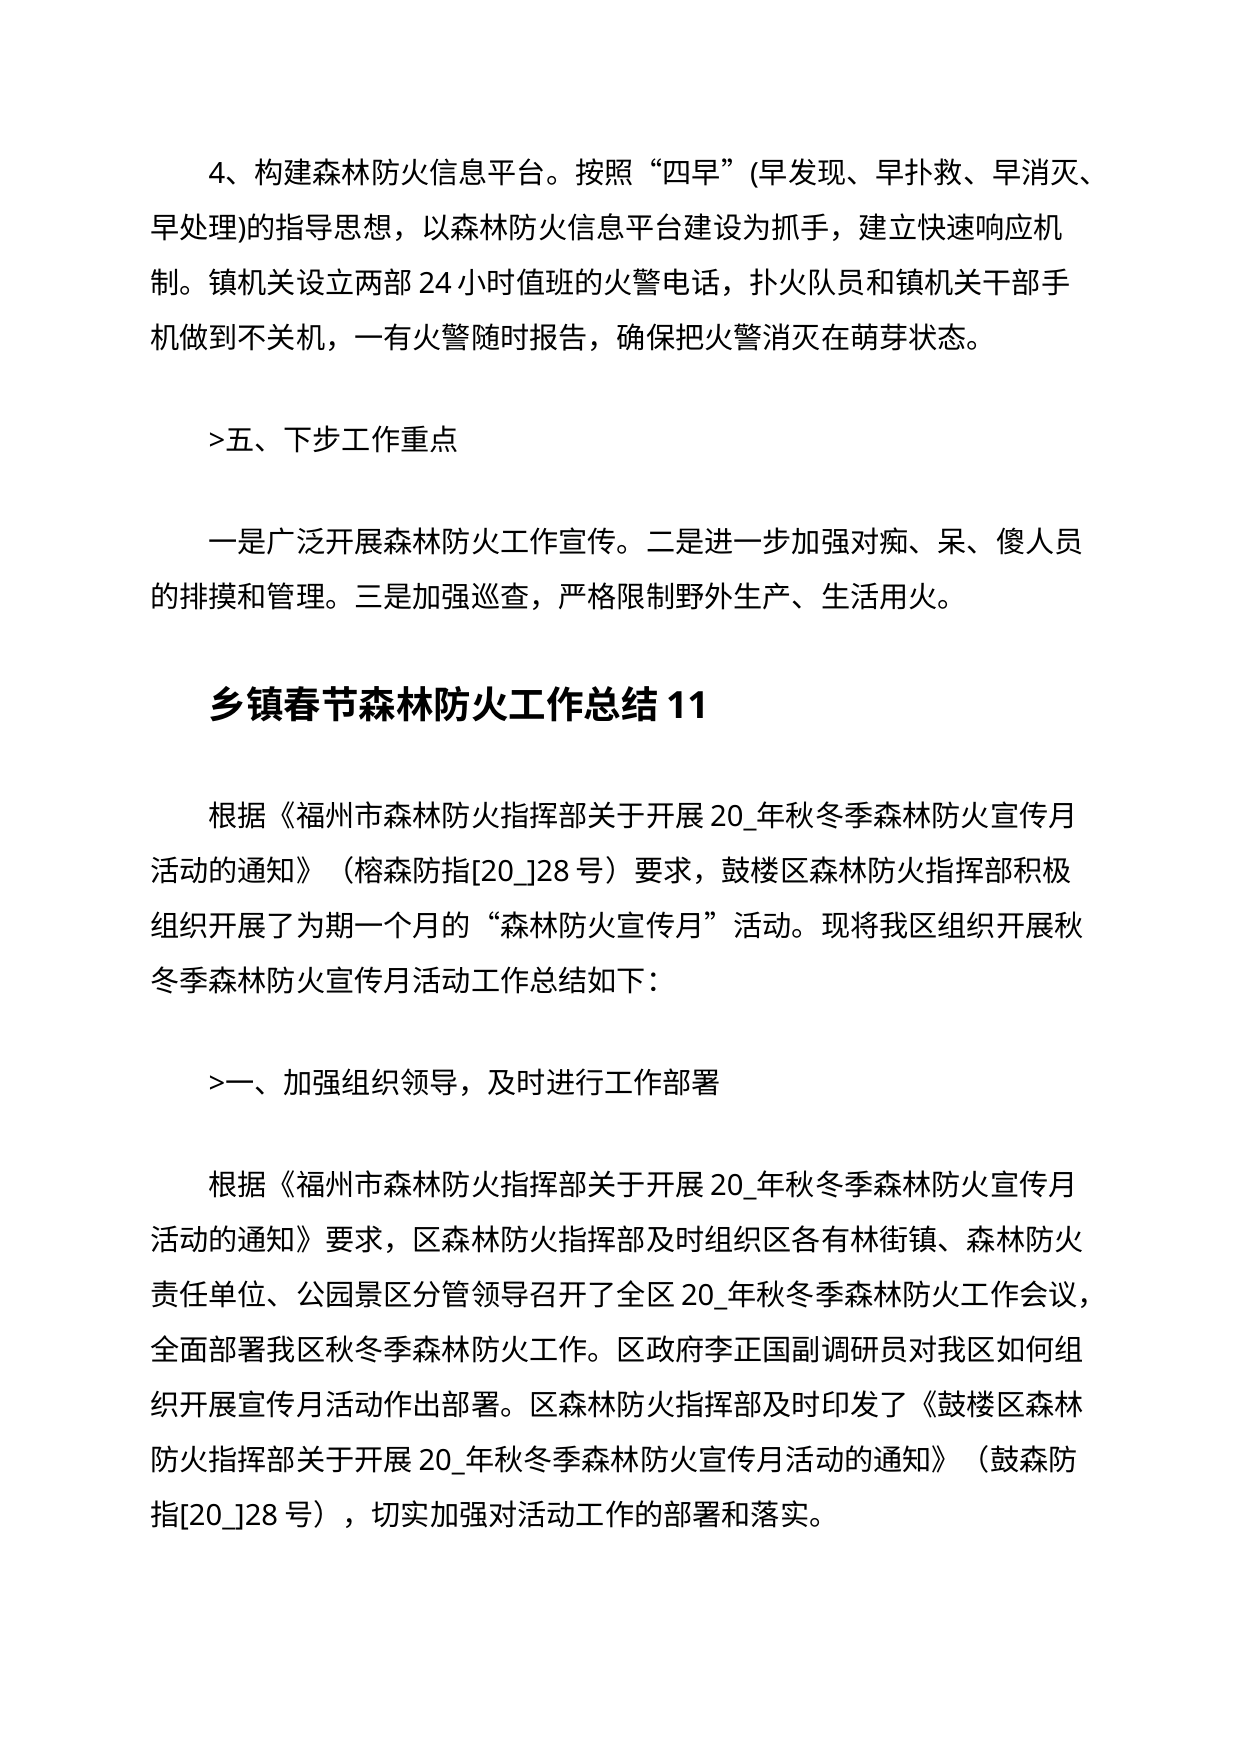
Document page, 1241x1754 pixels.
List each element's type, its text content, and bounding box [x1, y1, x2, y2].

text >五、下步工作重点 [150, 417, 1090, 459]
text 4、构建森林防火信息平台。按照“四早”(早发现、早扑救、早消灭、早处理)的指导思想，以森林防火信息平台建设为抓手，建立快速响应机制。镇机关设立两部24小时值班的火警电话，扑火队员和镇机关干部手机做到不关机，一有火警随时报告，确保把火警消灭在萌芽状态。 [150, 150, 1090, 357]
text 一是广泛开展森林防火工作宣传。二是进一步加强对痴、呆、傻人员的排摸和管理。三是加强巡查，严格限制野外生产、生活用火。 [150, 519, 1090, 616]
text 根据《福州市森林防火指挥部关于开展20_年秋冬季森林防火宣传月活动的通知》要求，区森林防火指挥部及时组织区各有林街镇、森林防火责任单位、公园景区分管领导召开了全区20_年秋冬季森林防火工作会议，全面部署我区秋冬季森林防火工作。区政府李正国副调研员对我区如何组织开展宣传月活动作出部署。区森林防火指挥部及时印发了《鼓楼区森林防火指挥部关于开展20_年秋冬季森林防火宣传月活动的通知》（鼓森防指[20_]28号），切实加强对活动工作的部署和落实。 [150, 1162, 1090, 1534]
text >一、加强组织领导，及时进行工作部署 [150, 1060, 1090, 1102]
text 乡镇春节森林防火工作总结11 [150, 675, 1090, 730]
text 根据《福州市森林防火指挥部关于开展20_年秋冬季森林防火宣传月活动的通知》（榕森防指[20_]28号）要求，鼓楼区森林防火指挥部积极组织开展了为期一个月的“森林防火宣传月”活动。现将我区组织开展秋冬季森林防火宣传月活动工作总结如下： [150, 793, 1090, 1000]
